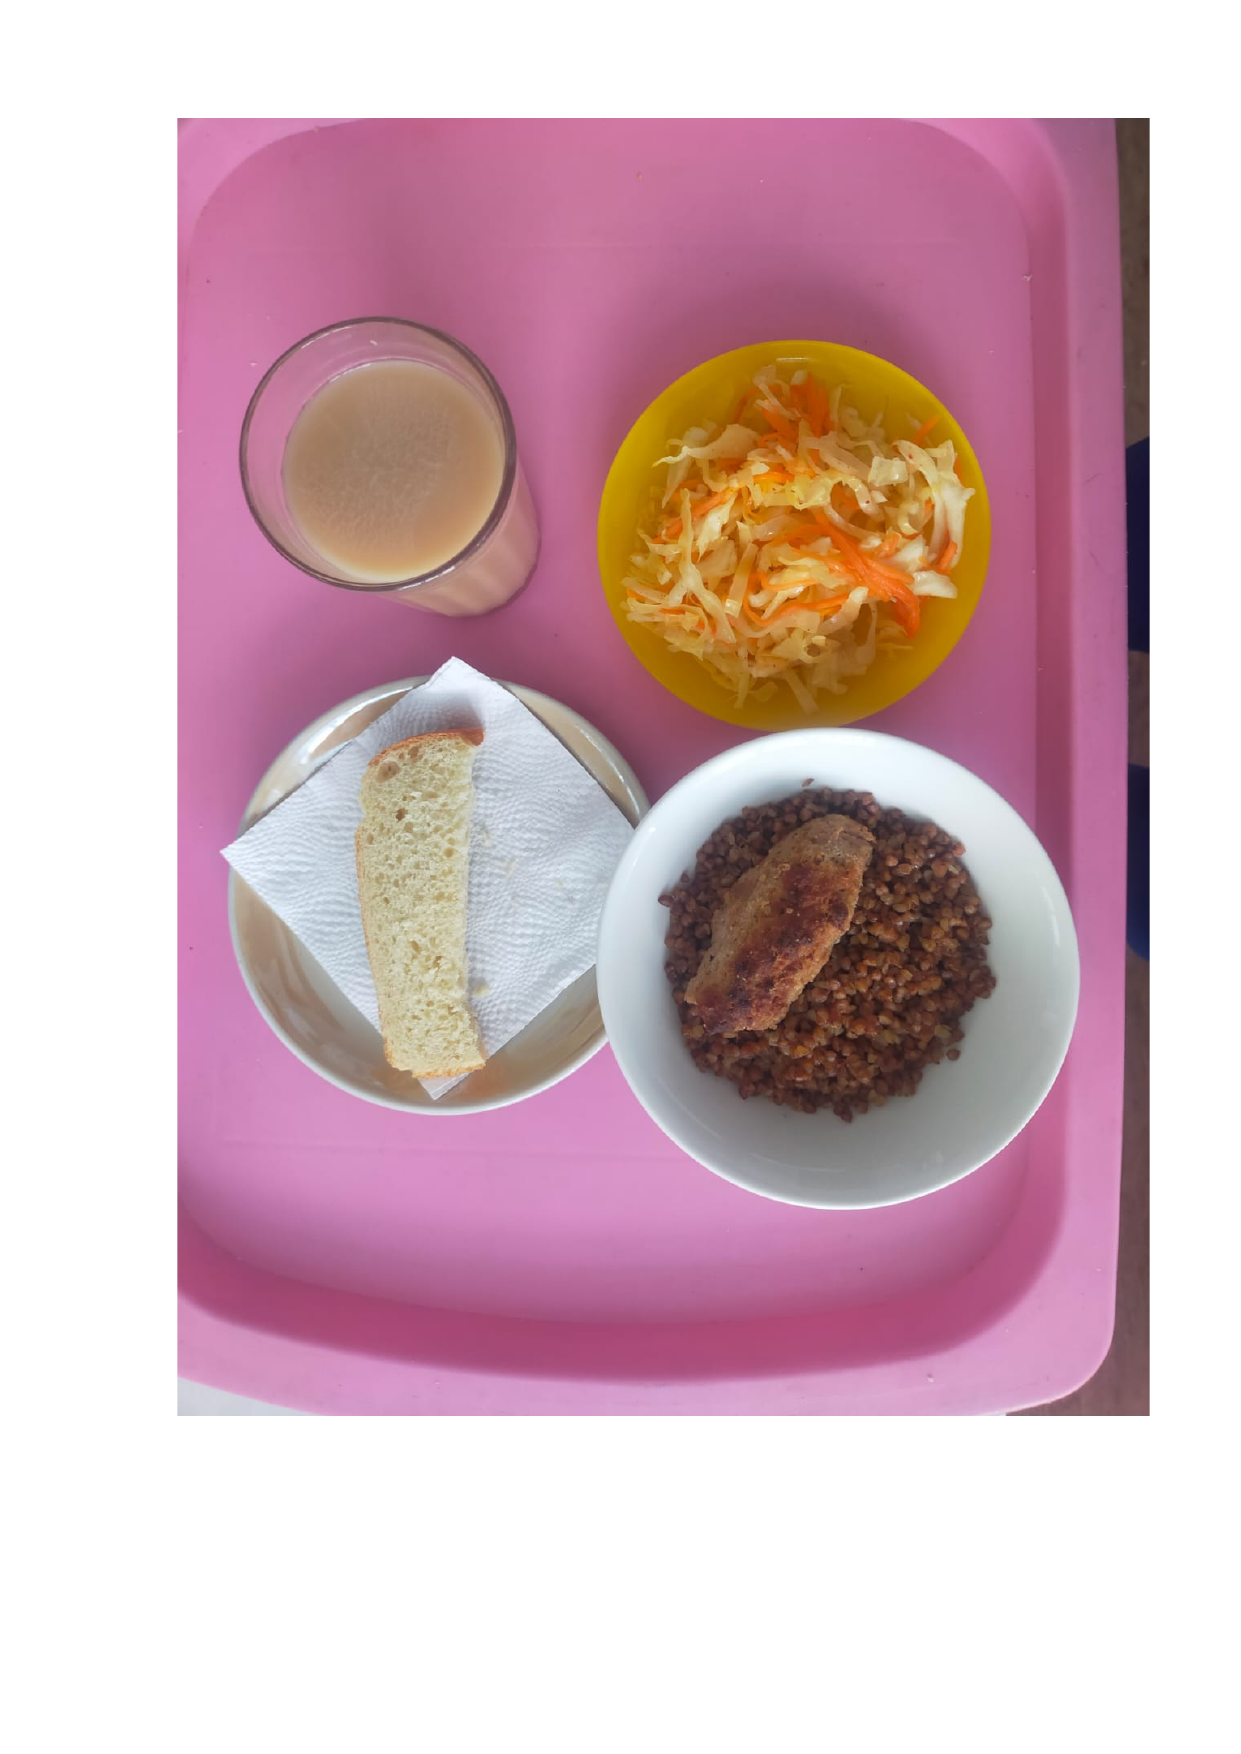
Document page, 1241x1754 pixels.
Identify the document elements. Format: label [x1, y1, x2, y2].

picture [177, 118, 1150, 1416]
